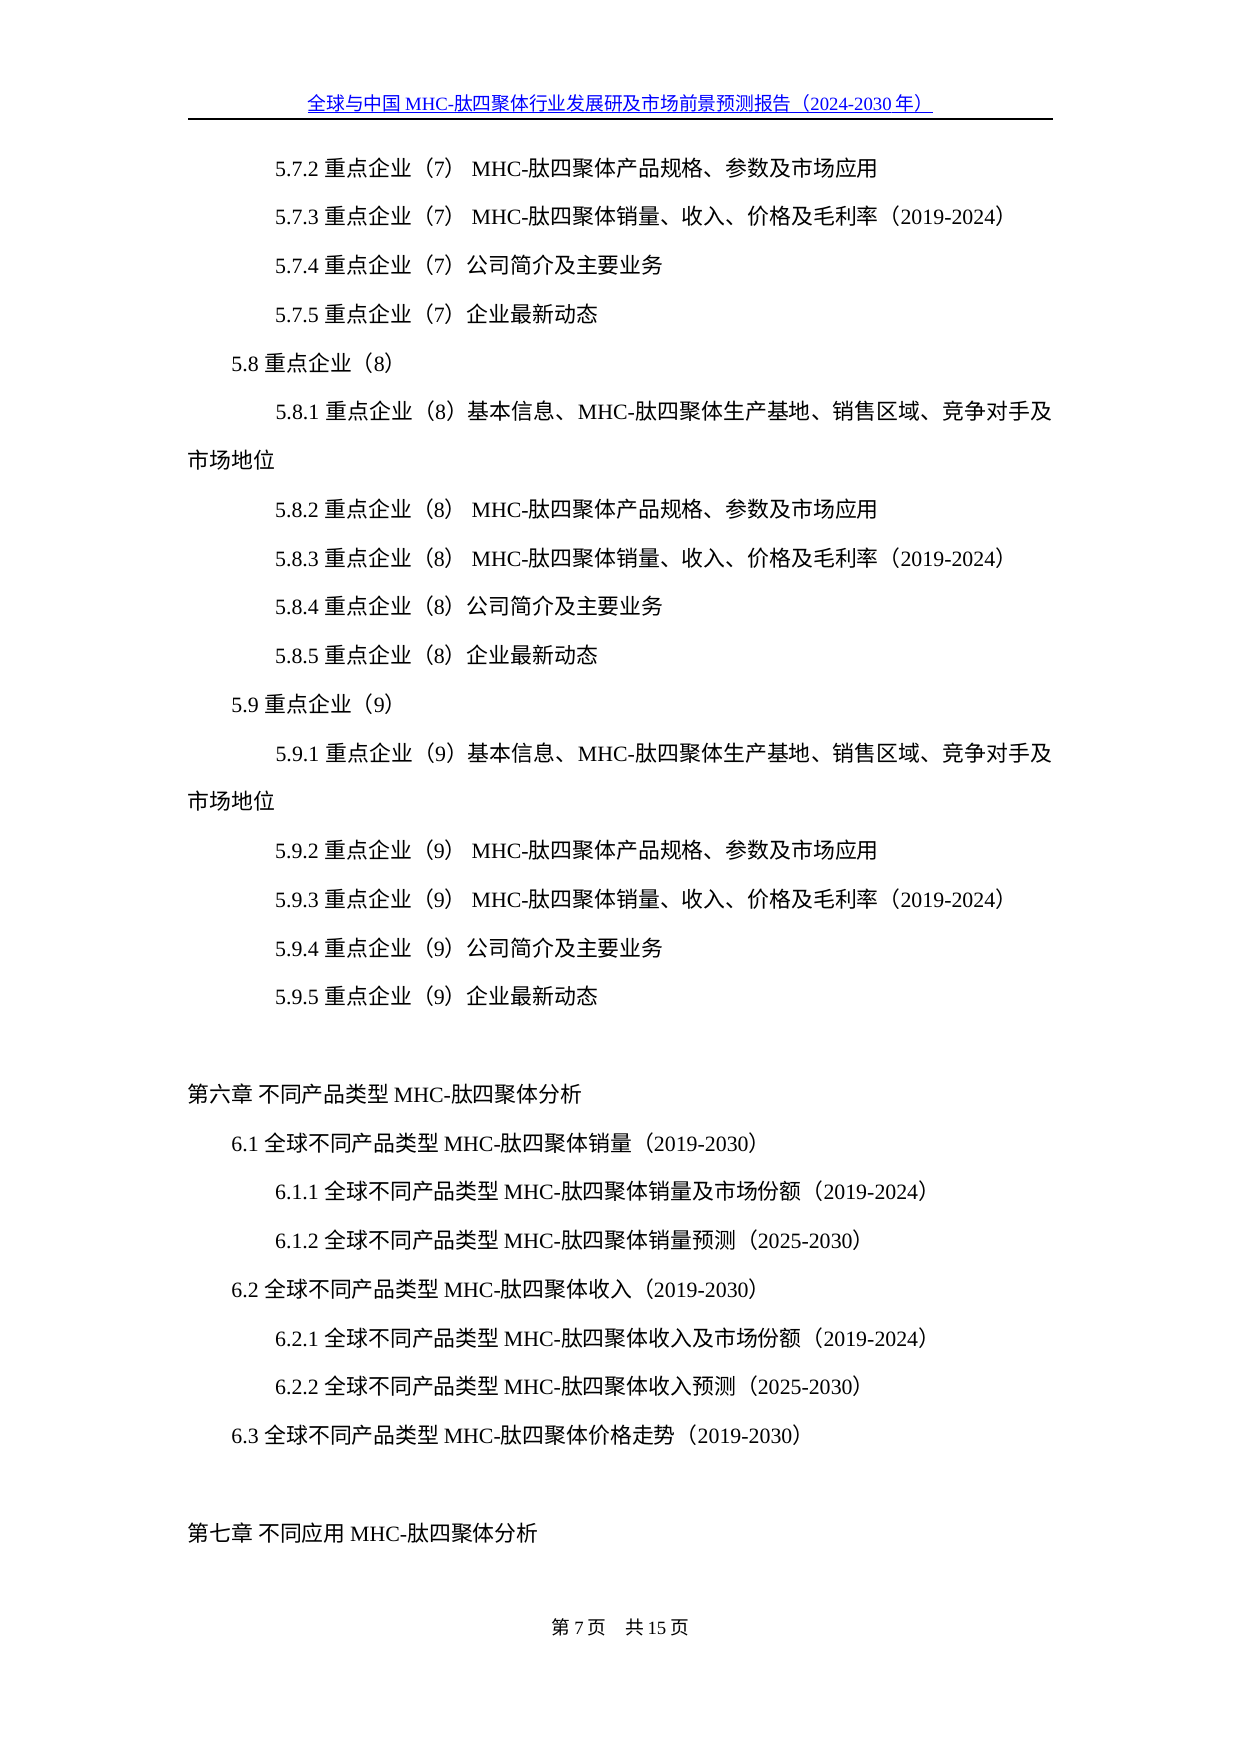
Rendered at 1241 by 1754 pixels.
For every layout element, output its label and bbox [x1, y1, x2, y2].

text [187, 150, 1053, 1548]
